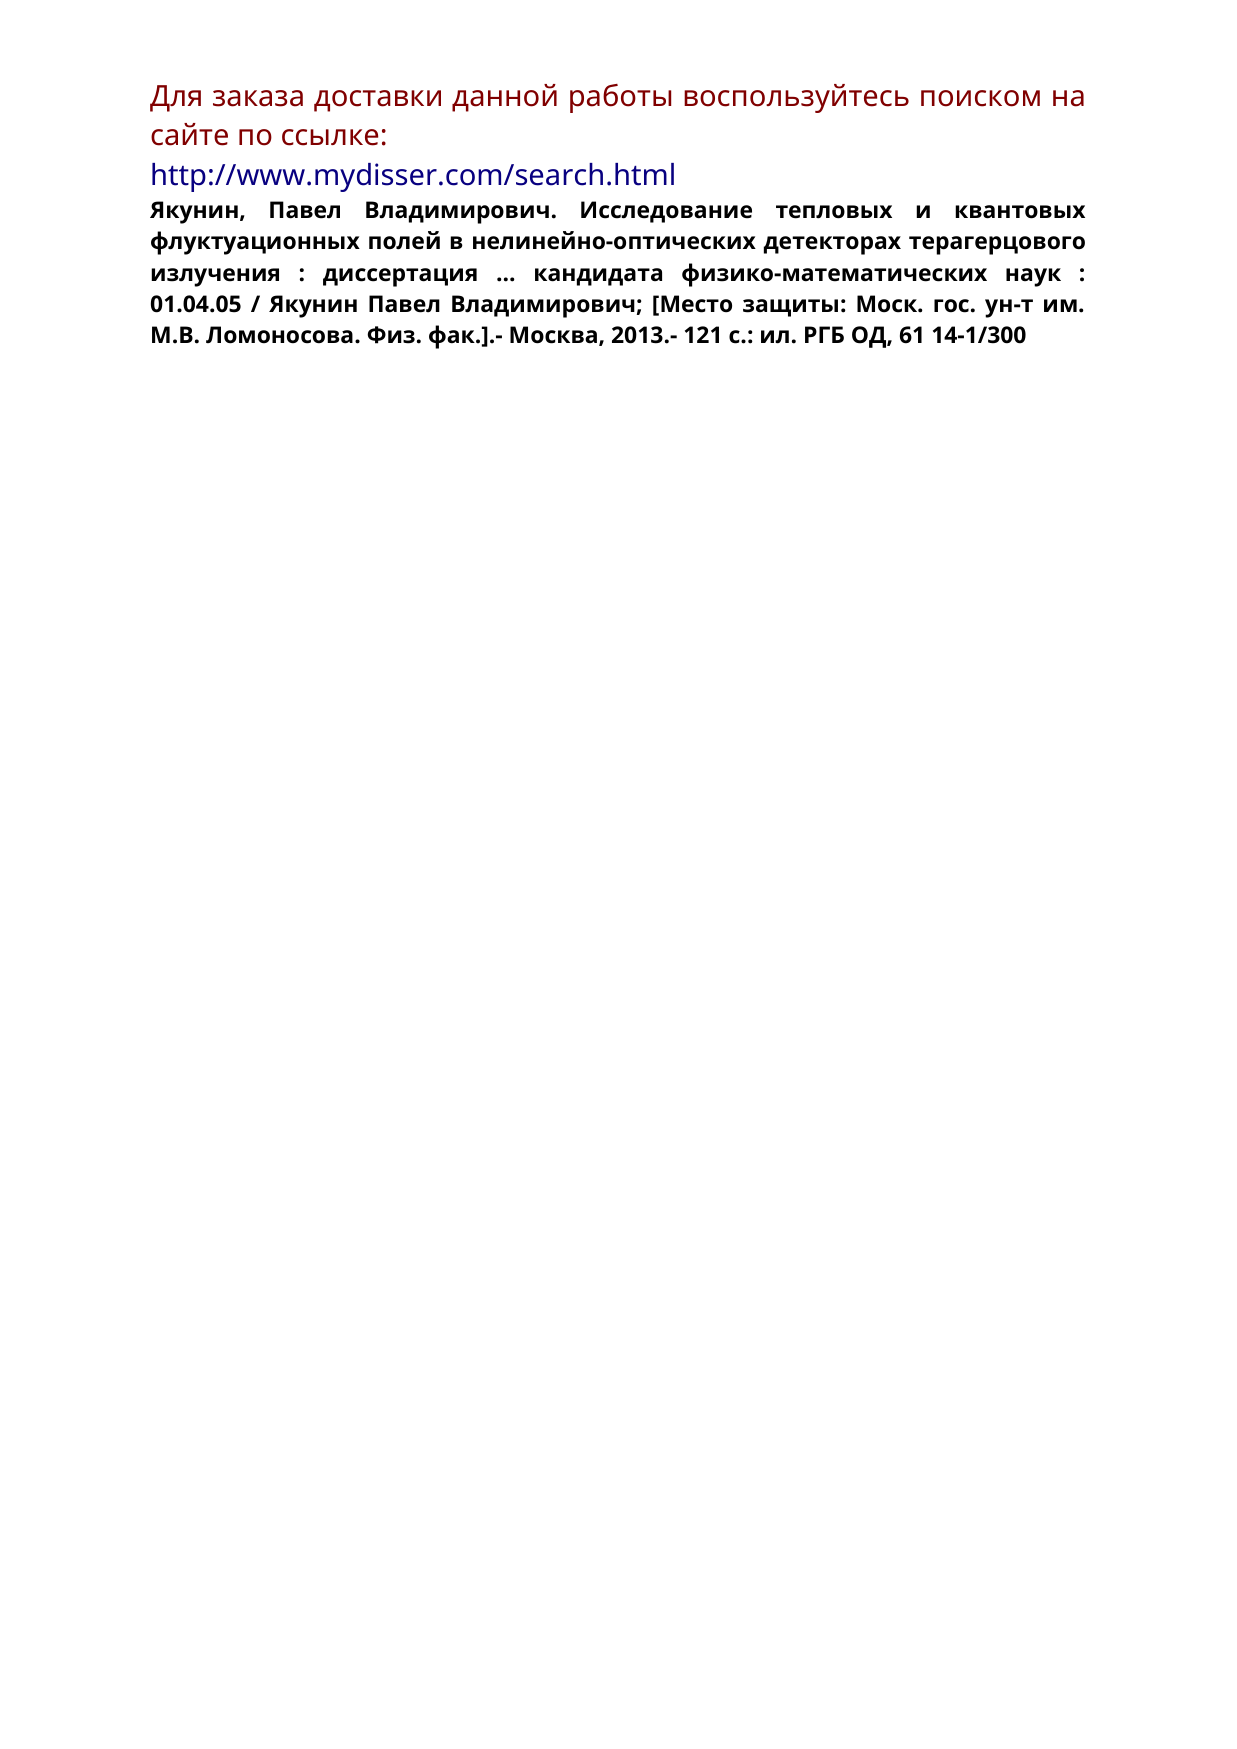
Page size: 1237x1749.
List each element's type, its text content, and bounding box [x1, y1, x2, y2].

text Якунин, Павел Владимирович. Исследование тепловых и квантовых флуктуационных полей в нелинейно-оптических детекторах терагерцового излучения : диссертация ... кандидата физико-математических наук : 01.04.05 / Якунин Павел Владимирович; [Место защиты: Моск. гос. ун-т им. М.В. Ломоносова. Физ. фак.].- Москва, 2013.- 121 с.: ил. РГБ ОД, 61 14-1/300 [150, 194, 1086, 350]
